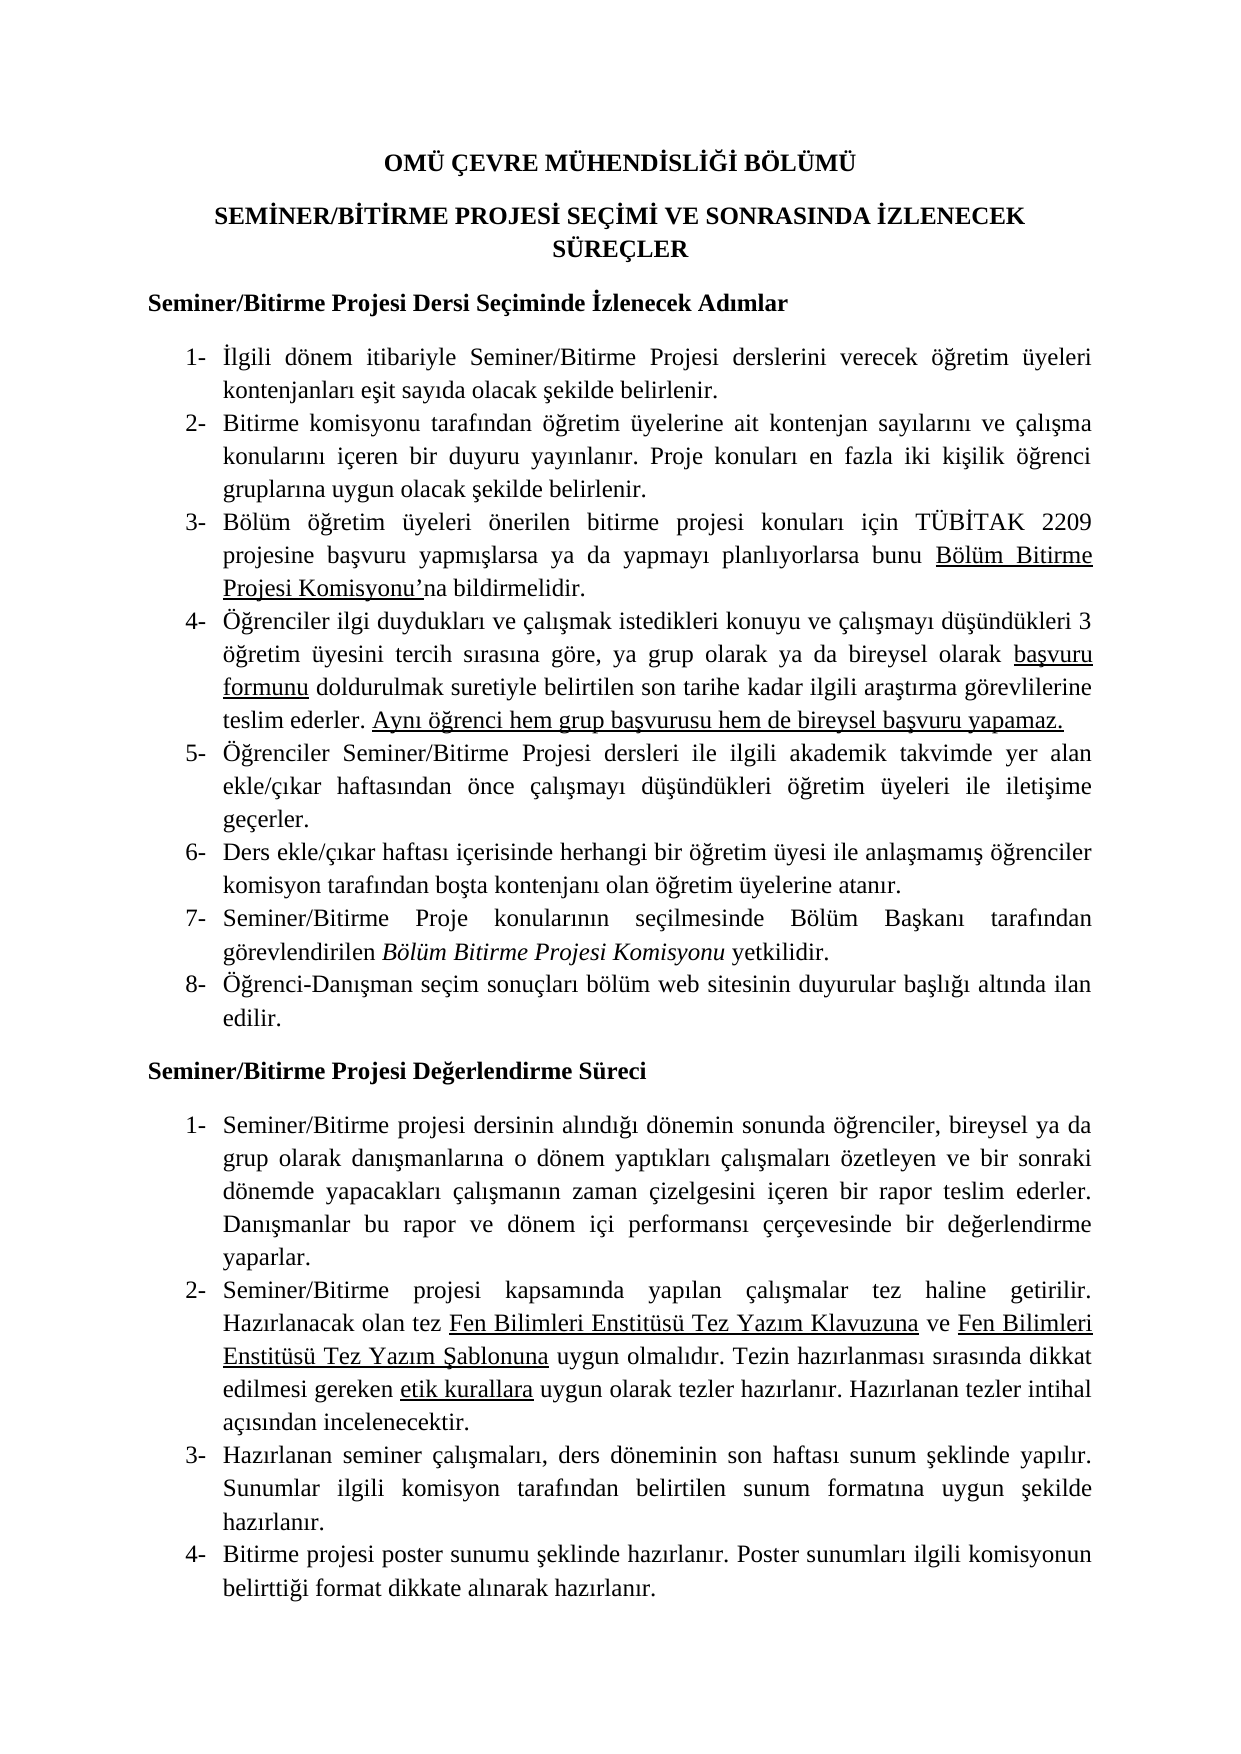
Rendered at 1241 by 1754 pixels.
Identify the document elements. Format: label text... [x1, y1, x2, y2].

list Seminer/Bitirme projesi dersinin alındığı dönemin sonunda öğrenciler, bireysel ya da grup olarak danışmanlarına o dönem yaptıkları çalışmaları özetleyen ve bir sonraki dönemde yapacakları çalışmanın zaman çizelgesini içeren bir rapor teslim ederler. Danışmanlar bu rapor ve dönem içi performansı çerçevesinde bir değerlendirme yaparlar. [185, 1110, 1093, 1271]
list Öğrenci-Danışman seçim sonuçları bölüm web sitesinin duyurular başlığı altında ilan edilir. [185, 969, 1093, 1031]
text SEMİNER/BİTİRME PROJESİ SEÇİMİ VE SONRASINDA İZLENECEK SÜREÇLER [148, 201, 1093, 263]
text OMÜ ÇEVRE MÜHENDİSLİĞİ BÖLÜMÜ [148, 148, 1093, 176]
list Ders ekle/çıkar haftası içerisinde herhangi bir öğretim üyesi ile anlaşmamış öğrenciler komisyon tarafından boşta kontenjanı olan öğretim üyelerine atanır. [185, 837, 1093, 899]
list Seminer/Bitirme Proje konularının seçilmesinde Bölüm Başkanı tarafından görevlendirilen Bölüm Bitirme Projesi Komisyonu yetkilidir. [185, 903, 1093, 965]
list Bölüm öğretim üyeleri önerilen bitirme projesi konuları için TÜBİTAK 2209 projesine başvuru yapmışlarsa ya da yapmayı planlıyorlarsa bunu Bölüm Bitirme Projesi Komisyonu’na bildirmelidir. [185, 507, 1093, 602]
text Seminer/Bitirme Projesi Değerlendirme Süreci [148, 1056, 1093, 1085]
list Hazırlanan seminer çalışmaları, ders döneminin son haftası sunum şeklinde yapılır. Sunumlar ilgili komisyon tarafından belirtilen sunum formatına uygun şekilde hazırlanır. [185, 1441, 1093, 1535]
list İlgili dönem itibariyle Seminer/Bitirme Projesi derslerini verecek öğretim üyeleri kontenjanları eşit sayıda olacak şekilde belirlenir. [185, 342, 1093, 404]
text Seminer/Bitirme Projesi Dersi Seçiminde İzlenecek Adımlar [148, 288, 1093, 317]
list Bitirme projesi poster sunumu şeklinde hazırlanır. Poster sunumları ilgili komisyonun belirttiği format dikkate alınarak hazırlanır. [185, 1539, 1093, 1601]
list Bitirme komisyonu tarafından öğretim üyelerine ait kontenjan sayılarını ve çalışma konularını içeren bir duyuru yayınlanır. Proje konuları en fazla iki kişilik öğrenci gruplarına uygun olacak şekilde belirlenir. [185, 408, 1093, 503]
list Öğrenciler ilgi duydukları ve çalışmak istedikleri konuyu ve çalışmayı düşündükleri 3 öğretim üyesini tercih sırasına göre, ya grup olarak ya da bireysel olarak başvuru formunu doldurulmak suretiyle belirtilen son tarihe kadar ilgili araştırma görevlilerine teslim ederler. Aynı öğrenci hem grup başvurusu hem de bireysel başvuru yapamaz. [185, 606, 1093, 734]
list Öğrenciler Seminer/Bitirme Projesi dersleri ile ilgili akademik takvimde yer alan ekle/çıkar haftasından önce çalışmayı düşündükleri öğretim üyeleri ile iletişime geçerler. [185, 738, 1093, 833]
list Seminer/Bitirme projesi kapsamında yapılan çalışmalar tez haline getirilir. Hazırlanacak olan tez Fen Bilimleri Enstitüsü Tez Yazım Klavuzuna ve Fen Bilimleri Enstitüsü Tez Yazım Şablonuna uygun olmalıdır. Tezin hazırlanması sırasında dikkat edilmesi gereken etik kurallara uygun olarak tezler hazırlanır. Hazırlanan tezler intihal açısından incelenecektir. [185, 1275, 1093, 1436]
